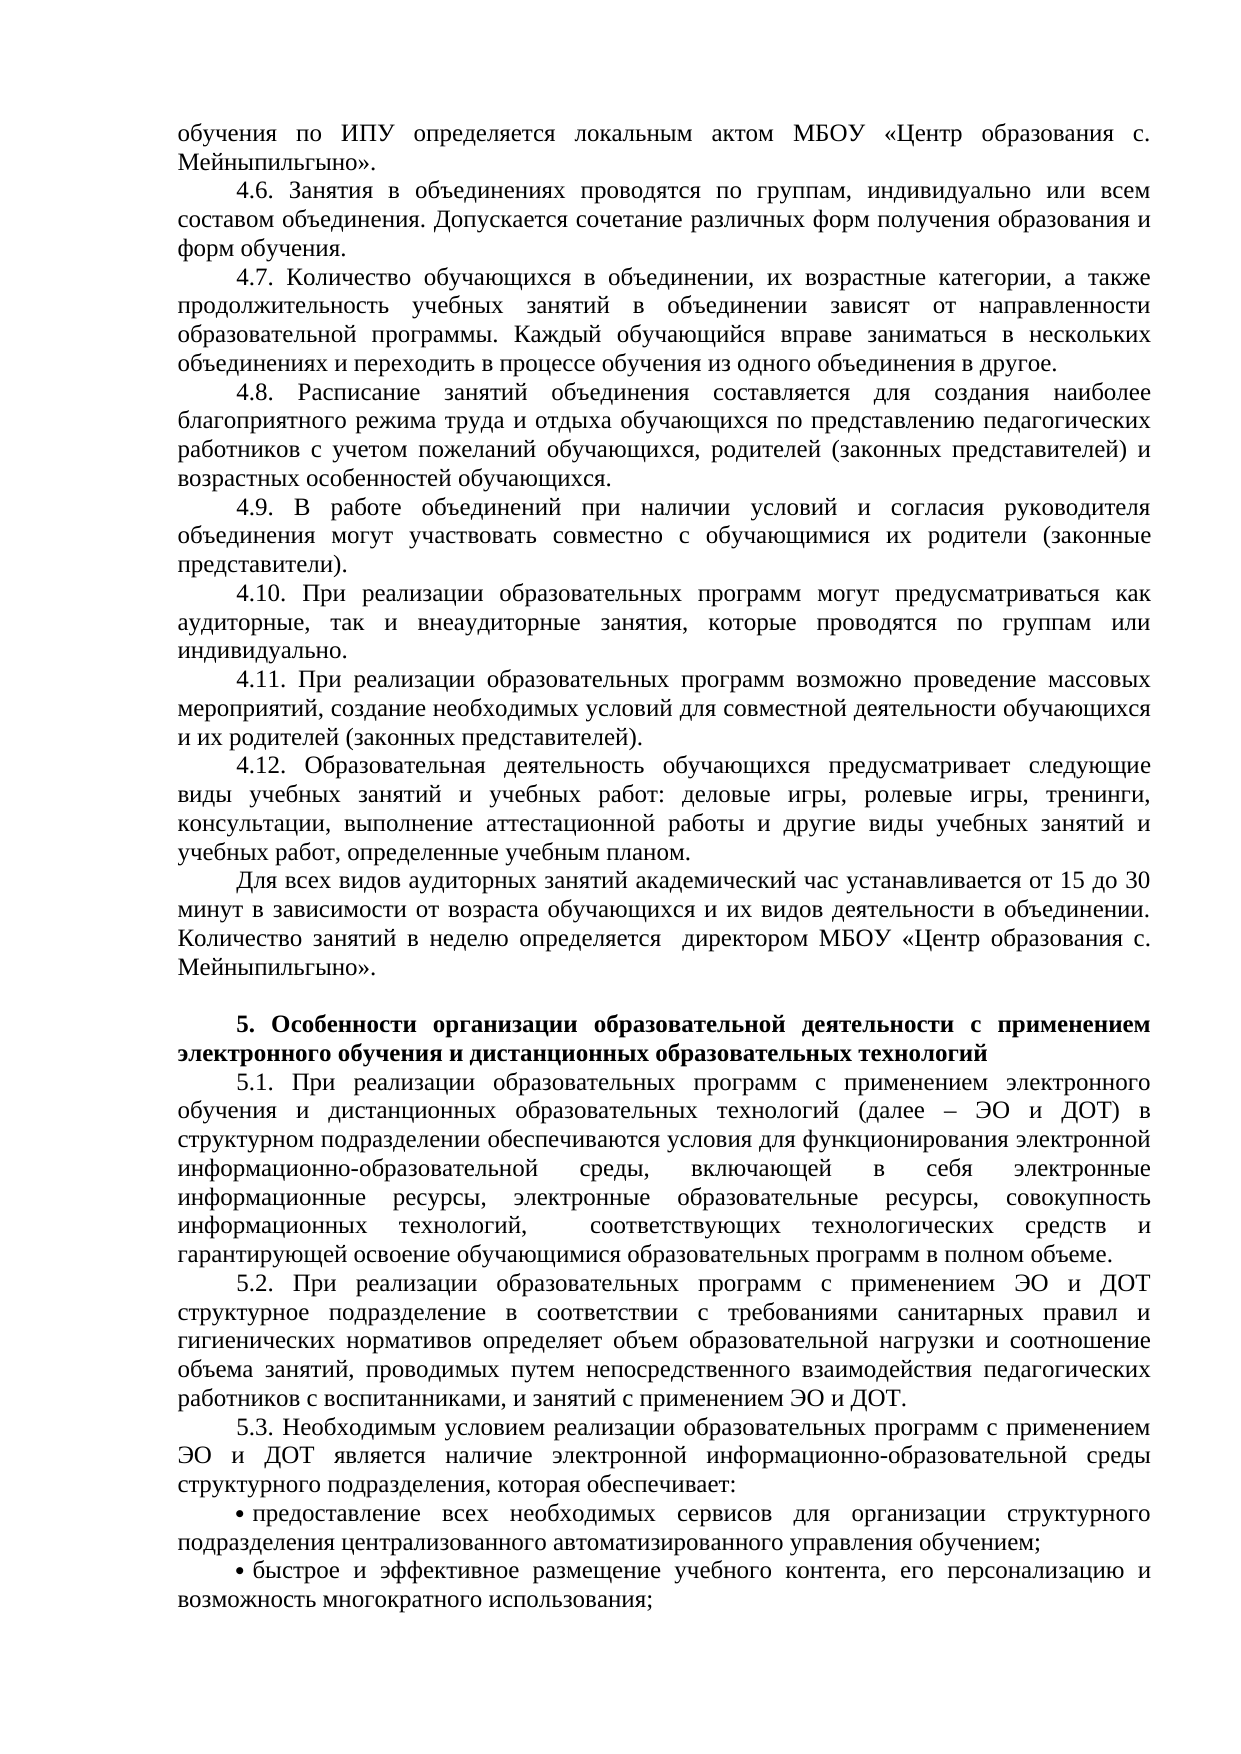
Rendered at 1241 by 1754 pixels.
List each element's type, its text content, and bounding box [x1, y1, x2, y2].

text 4.8. Расписание занятий объединения составляется для создания наиболее благоприятного режима труда и отдыха обучающихся по представлению педагогических работников с учетом пожеланий обучающихся, родителей (законных представителей) и возрастных особенностей обучающихся. [177, 377, 1152, 492]
text 4.12. Образовательная деятельность обучающихся предусматривает следующие виды учебных занятий и учебных работ: деловые игры, ролевые игры, тренинги, консультации, выполнение аттестационной работы и другие виды учебных занятий и учебных работ, определенные учебным планом. [177, 751, 1152, 866]
text 5.1. При реализации образовательных программ с применением электронного обучения и дистанционных образовательных технологий (далее – ЭО и ДОТ) в структурном подразделении обеспечиваются условия для функционирования электронной информационно-образовательной среды, включающей в себя электронные информационные ресурсы, электронные образовательные ресурсы, совокупность информационных технологий, соответствующих технологических средств и гарантирующей освоение обучающимися образовательных программ в полном объеме. [177, 1067, 1152, 1268]
text 5.2. При реализации образовательных программ с применением ЭО и ДОТ структурное подразделение в соответствии с требованиями санитарных правил и гигиенических нормативов определяет объем образовательной нагрузки и соотношение объема занятий, проводимых путем непосредственного взаимодействия педагогических работников с воспитанниками, и занятий с применением ЭО и ДОТ. [177, 1268, 1152, 1412]
list предоставление всех необходимых сервисов для организации структурного подразделения централизованного автоматизированного управления обучением; [177, 1498, 1152, 1556]
text 4.9. В работе объединений при наличии условий и согласия руководителя объединения могут участвовать совместно с обучающимися их родители (законные представители). [177, 492, 1152, 578]
text 5. Особенности организации образовательной деятельности с применением электронного обучения и дистанционных образовательных технологий [177, 1009, 1152, 1067]
text 4.11. При реализации образовательных программ возможно проведение массовых мероприятий, создание необходимых условий для совместной деятельности обучающихся и их родителей (законных представителей). [177, 664, 1152, 751]
text 5.3. Необходимым условием реализации образовательных программ с применением ЭО и ДОТ является наличие электронной информационно-образовательной среды структурного подразделения, которая обеспечивает: [177, 1412, 1152, 1498]
text 4.7. Количество обучающихся в объединении, их возрастные категории, а также продолжительность учебных занятий в объединении зависят от направленности образовательной программы. Каждый обучающийся вправе заниматься в нескольких объединениях и переходить в процессе обучения из одного объединения в другое. [177, 262, 1152, 377]
text 4.10. При реализации образовательных программ могут предусматриваться как аудиторные, так и внеаудиторные занятия, которые проводятся по группам или индивидуально. [177, 578, 1152, 664]
text Для всех видов аудиторных занятий академический час устанавливается от 15 до 30 минут в зависимости от возраста обучающихся и их видов деятельности в объединении. Количество занятий в неделю определяется директором МБОУ «Центр образования с. Мейныпильгыно». [177, 866, 1152, 981]
text 4.6. Занятия в объединениях проводятся по группам, индивидуально или всем составом объединения. Допускается сочетание различных форм получения образования и форм обучения. [177, 176, 1152, 262]
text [177, 118, 1152, 176]
list быстрое и эффективное размещение учебного контента, его персонализацию и возможность многократного использования; [177, 1556, 1152, 1613]
